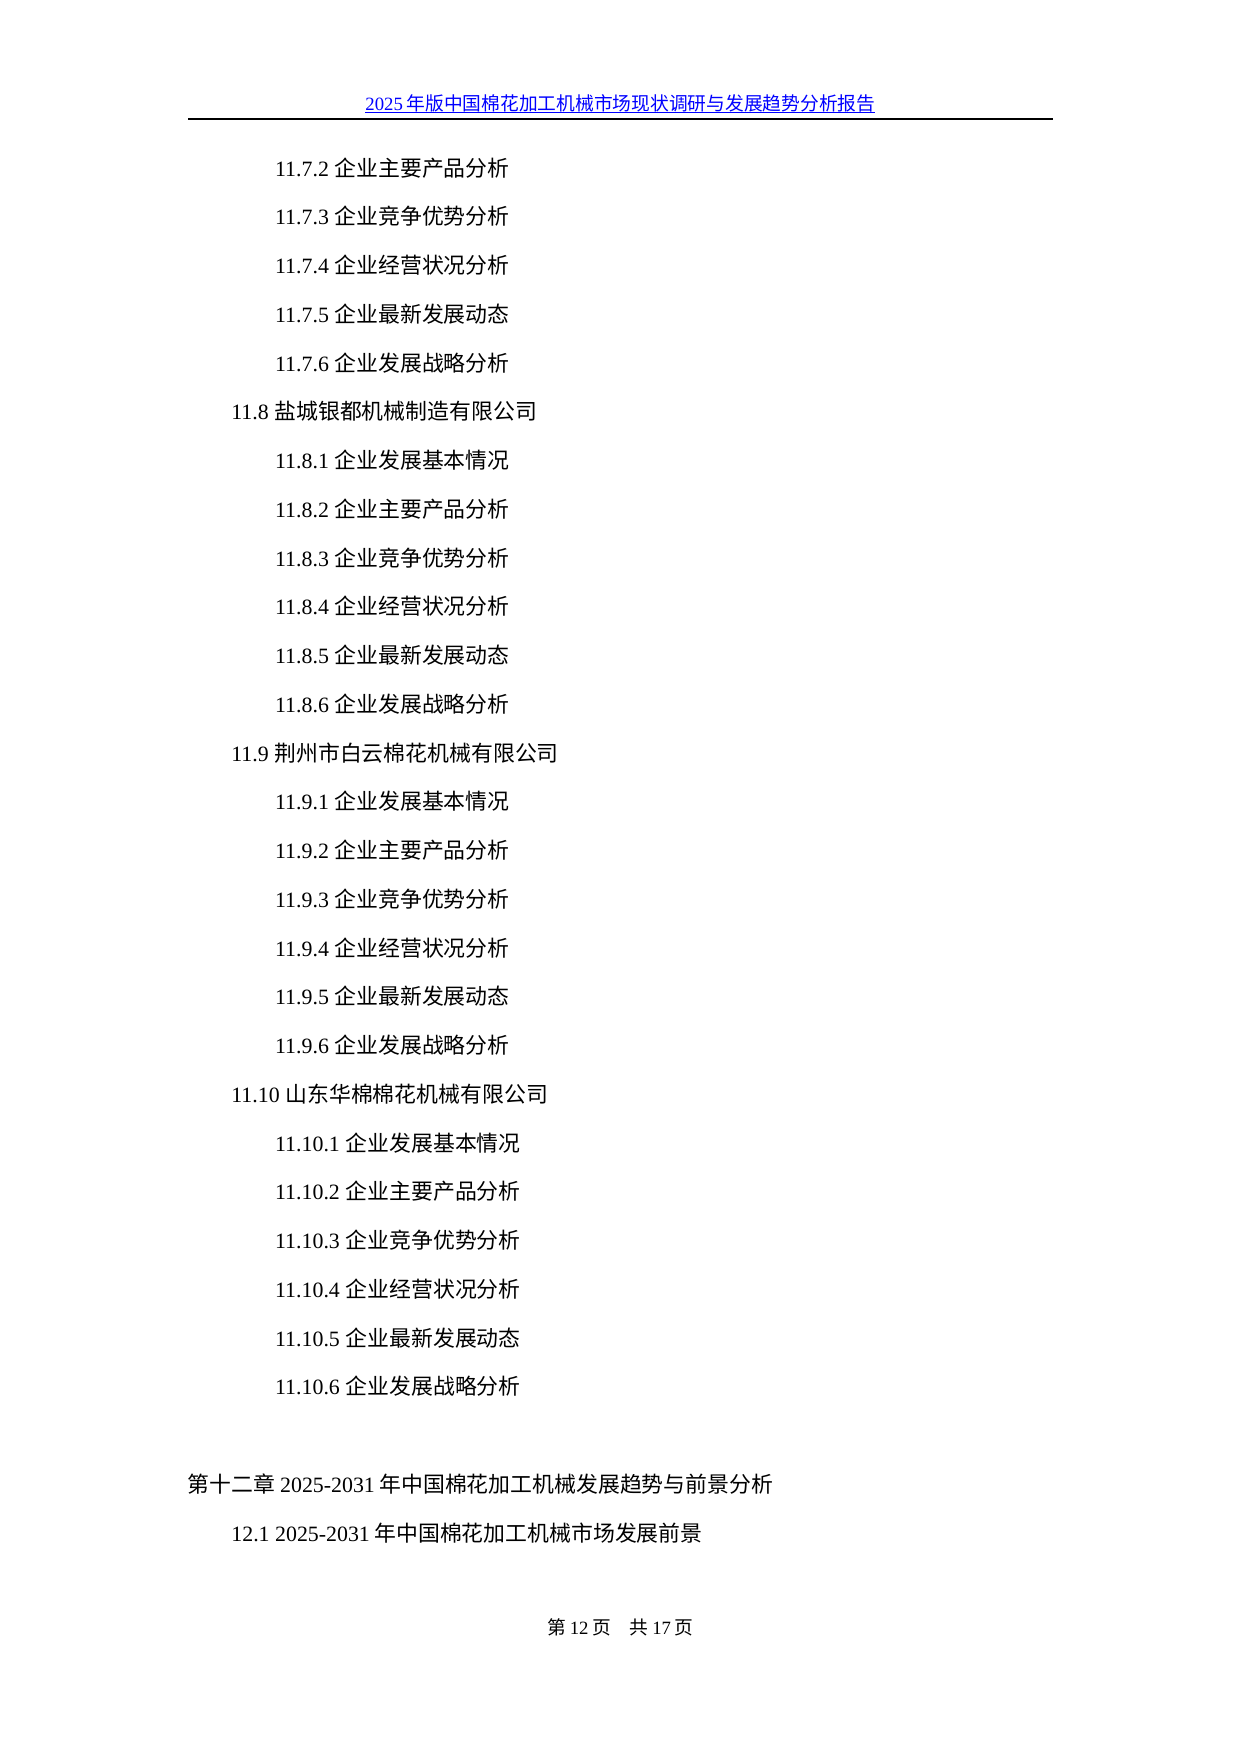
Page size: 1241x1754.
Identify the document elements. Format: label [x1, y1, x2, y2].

text [187, 150, 1053, 1548]
